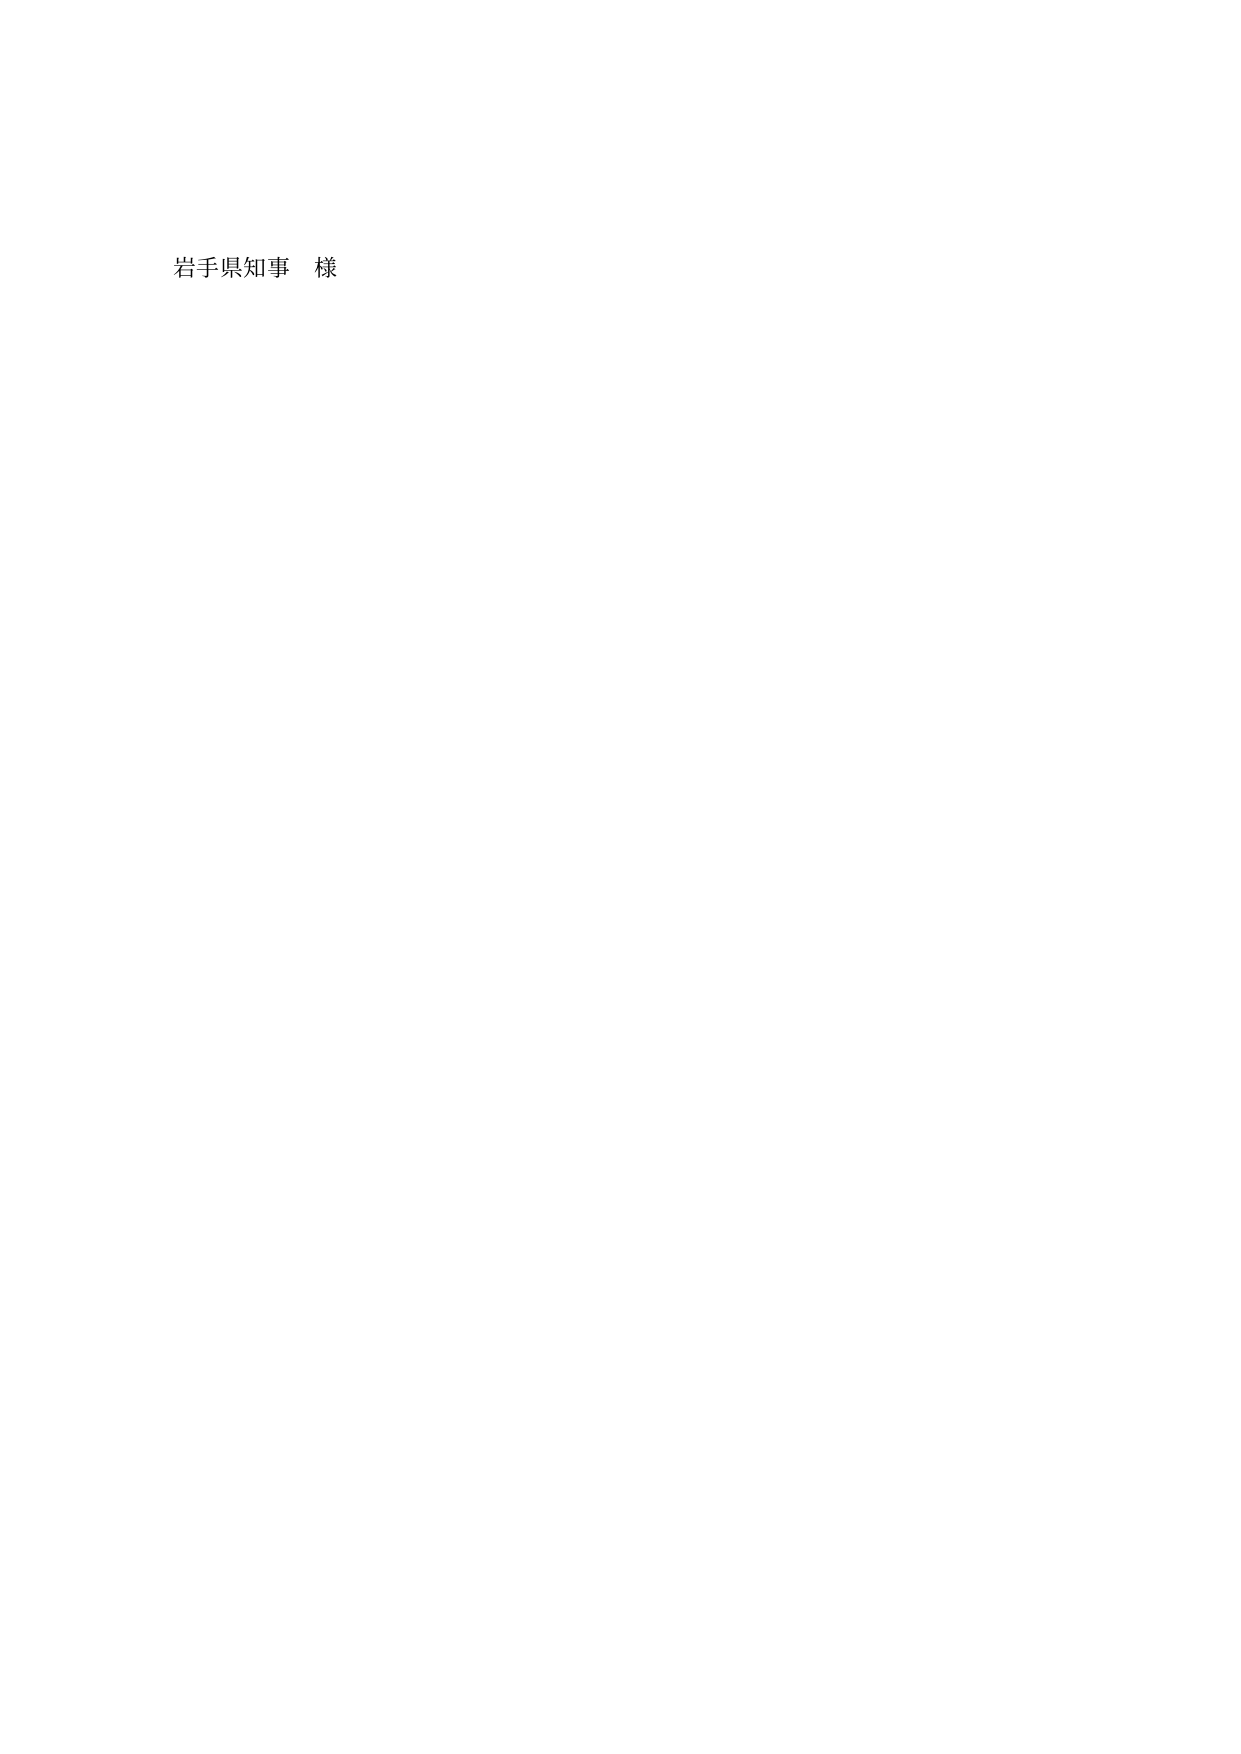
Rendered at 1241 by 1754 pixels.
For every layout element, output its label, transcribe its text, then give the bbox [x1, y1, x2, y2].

text 岩手県知事 様 [149, 246, 1091, 288]
